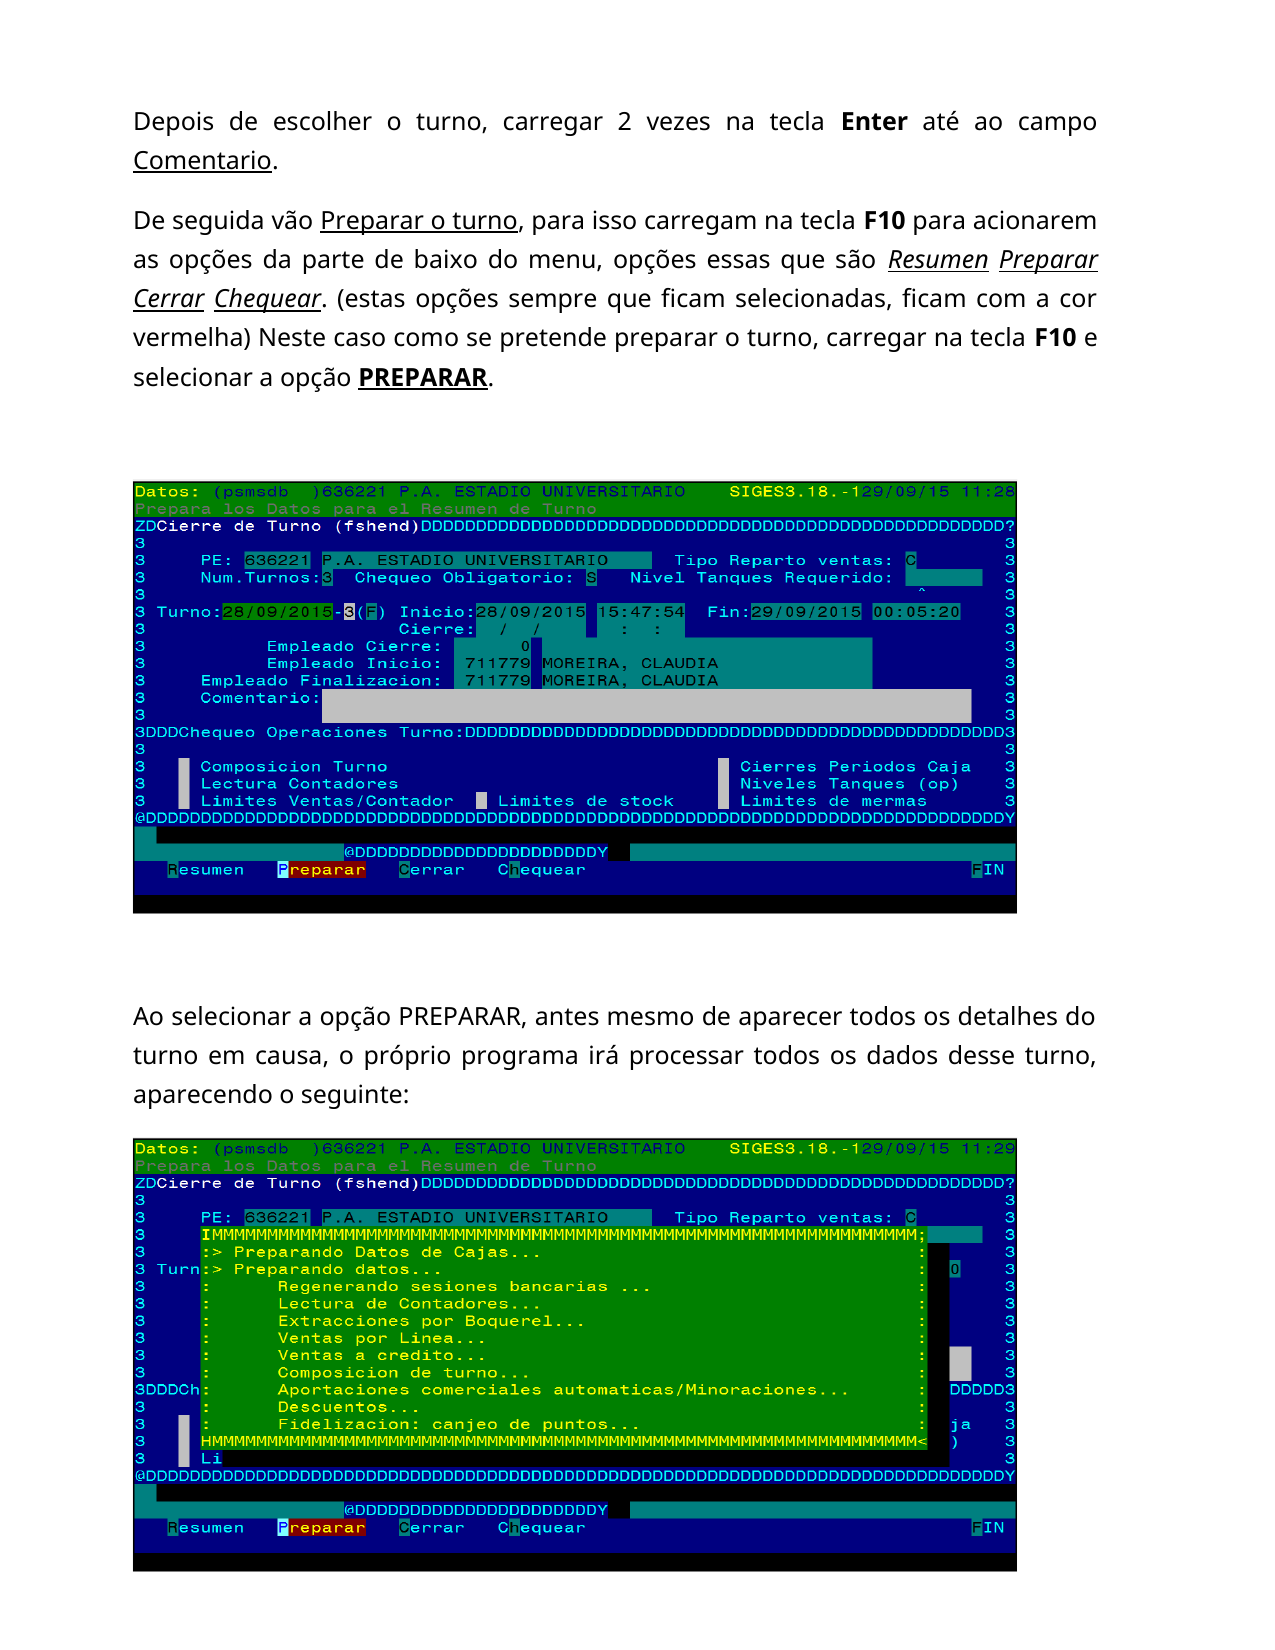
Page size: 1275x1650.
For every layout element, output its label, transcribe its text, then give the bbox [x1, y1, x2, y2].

text De seguida vão Preparar o turno, para isso carregam na tecla F10 para acionarem as opções da parte de baixo do menu, opções essas que são Resumen Preparar Cerrar Chequear. (estas opções sempre que ficam selecionadas, ficam com a cor vermelha) Neste caso como se pretende preparar o turno, carregar na tecla F10 e selecionar a opção PREPARAR. [133, 203, 1098, 393]
text Ao selecionar a opção PREPARAR, antes mesmo de aparecer todos os detalhes do turno em causa, o próprio programa irá processar todos os dados desse turno, aparecendo o seguinte: [133, 999, 1098, 1111]
picture [132, 479, 1018, 914]
picture [132, 1137, 1018, 1572]
text Depois de escolher o turno, carregar 2 vezes na tecla Enter até ao campo Comentario. [133, 103, 1098, 177]
